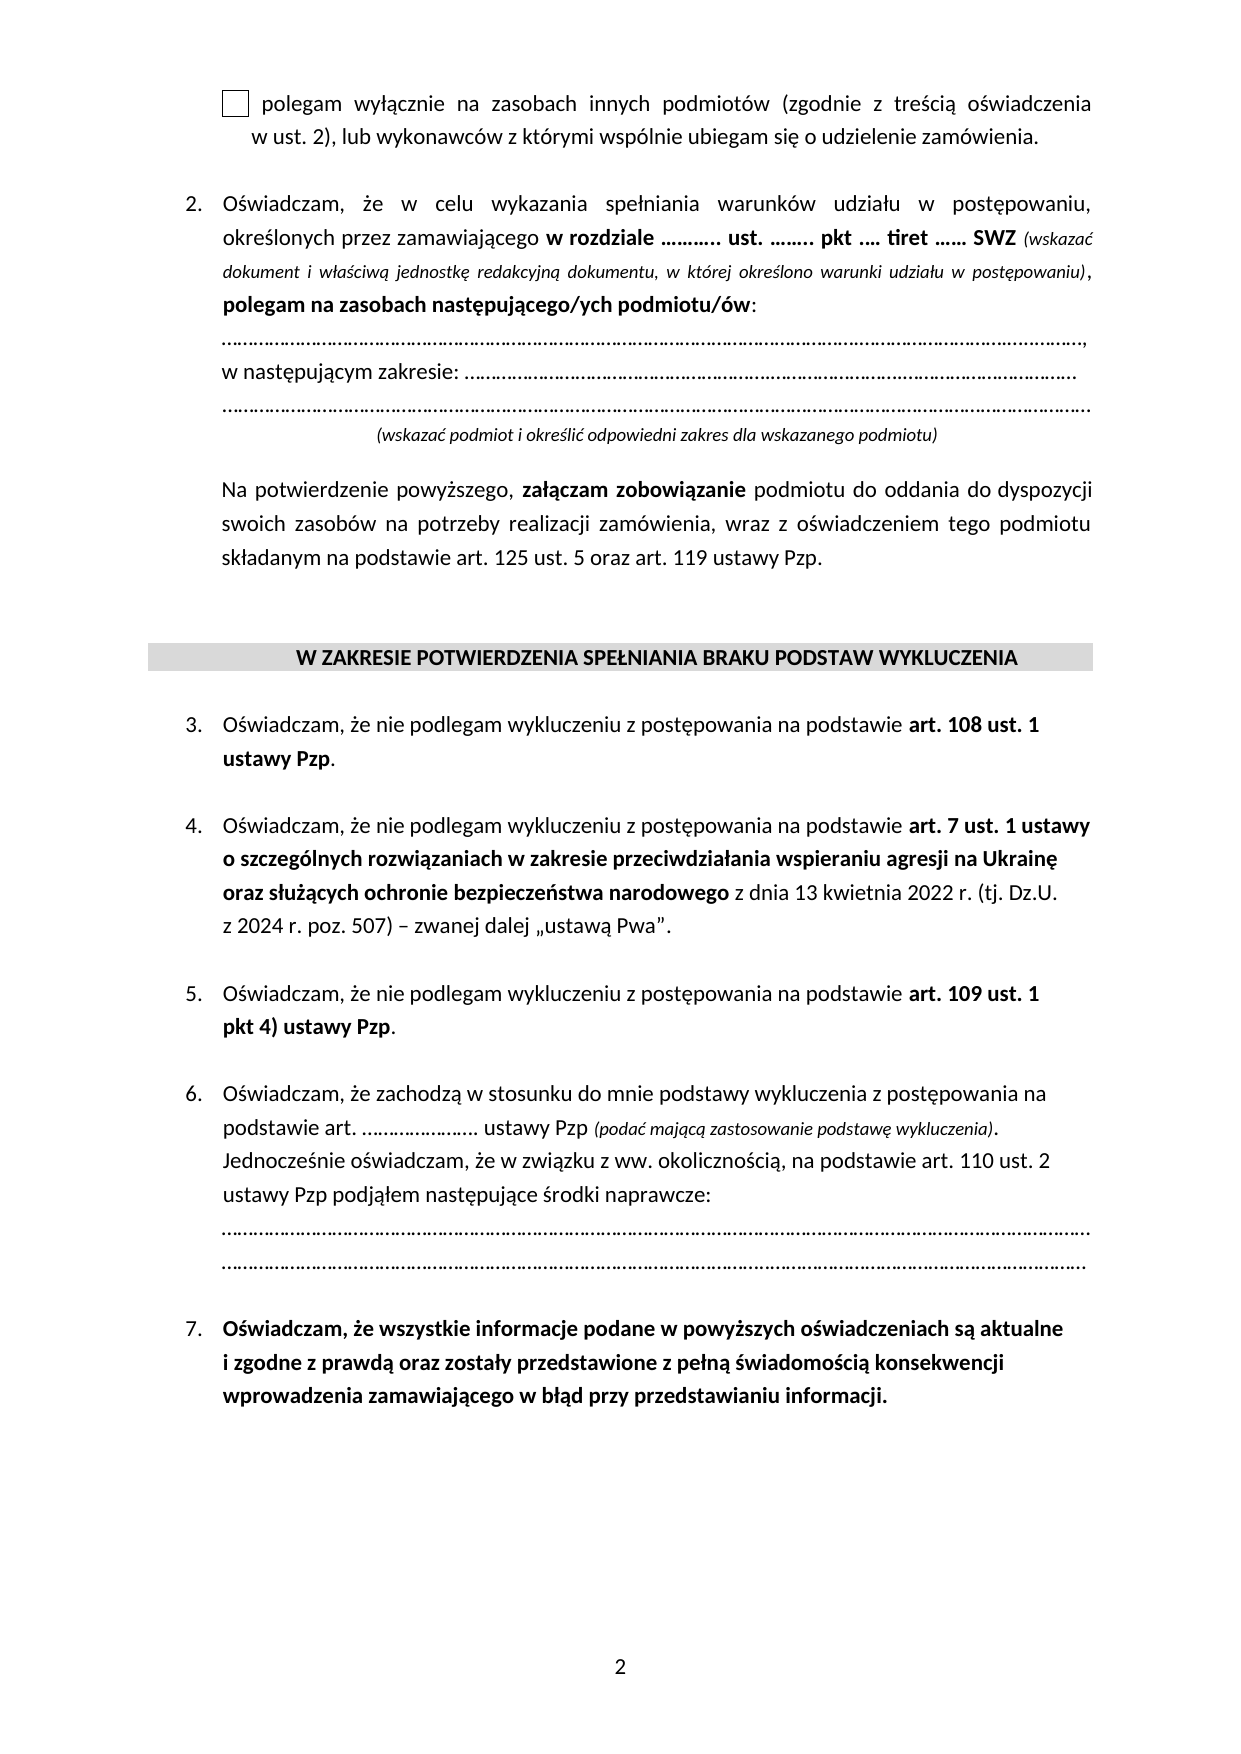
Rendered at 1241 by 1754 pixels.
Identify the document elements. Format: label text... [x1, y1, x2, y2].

text ………………………………………………………………………………………………………………………………………………… (wskazać podmiot i określić odpowiedni zakres dla wskazanego podmiotu) [221, 391, 1093, 446]
text Na potwierdzenie powyższego, załączam zobowiązanie podmiotu do oddania do dyspozycji swoich zasobów na potrzeby realizacji zamówienia, wraz z oświadczeniem tego podmiotu składanym na podstawie art. 125 ust. 5 oraz art. 119 ustawy Pzp. [221, 476, 1093, 571]
text ………………………………………………………………………………………………………….……………………….…..………, w następującym zakresie: ………………………………………………….…………………….…………………………… [221, 323, 1093, 385]
list Oświadczam, że zachodzą w stosunku do mnie podstawy wykluczenia z postępowania na podstawie art. …………………. ustawy Pzp (podać mającą zastosowanie podstawę wykluczenia). Jednocześnie oświadczam, że w związku z ww. okolicznością, na podstawie art. 110 ust. 2 ustawy Pzp podjąłem następujące środki naprawcze: [185, 1079, 1093, 1208]
text …………………………………………………………………………………………..…………………………………………………… [221, 1247, 1093, 1275]
list Oświadczam, że wszystkie informacje podane w powyższych oświadczeniach są aktualne i zgodne z prawdą oraz zostały przedstawione z pełną świadomością konsekwencji wprowadzenia zamawiającego w błąd przy przedstawianiu informacji. [185, 1314, 1093, 1409]
list Oświadczam, że nie podlegam wykluczeniu z postępowania na podstawie art. 109 ust. 1 pkt 4) ustawy Pzp. [185, 979, 1093, 1040]
list Oświadczam, że nie podlegam wykluczeniu z postępowania na podstawie art. 7 ust. 1 ustawy o szczególnych rozwiązaniach w zakresie przeciwdziałania wspieraniu agresji na Ukrainę oraz służących ochronie bezpieczeństwa narodowego z dnia 13 kwietnia 2022 r. (tj. Dz.U. z 2024 r. poz. 507) – zwanej dalej „ustawą Pwa”. [185, 811, 1093, 940]
list Oświadczam, że nie podlegam wykluczeniu z postępowania na podstawie art. 108 ust. 1 ustawy Pzp. [185, 710, 1093, 772]
text ………………………………………………………………………………………………………………………………………………… [221, 1213, 1093, 1242]
text W ZAKRESIE POTWIERDZENIA SPEŁNIANIA BRAKU PODSTAW WYKLUCZENIA [148, 643, 1093, 671]
list polegam wyłącznie na zasobach innych podmiotów (zgodnie z treścią oświadczenia w ust. 2), lub wykonawców z którymi wspólnie ubiegam się o udzielenie zamówienia. [221, 89, 1093, 150]
list Oświadczam, że w celu wykazania spełniania warunków udziału w postępowaniu, określonych przez zamawiającego w rozdziale ……….. ust. …….. pkt .… tiret …… SWZ (wskazać dokument i właściwą jednostkę redakcyjną dokumentu, w której określono warunki udziału w postępowaniu), polegam na zasobach następującego/ych podmiotu/ów: [185, 189, 1093, 318]
